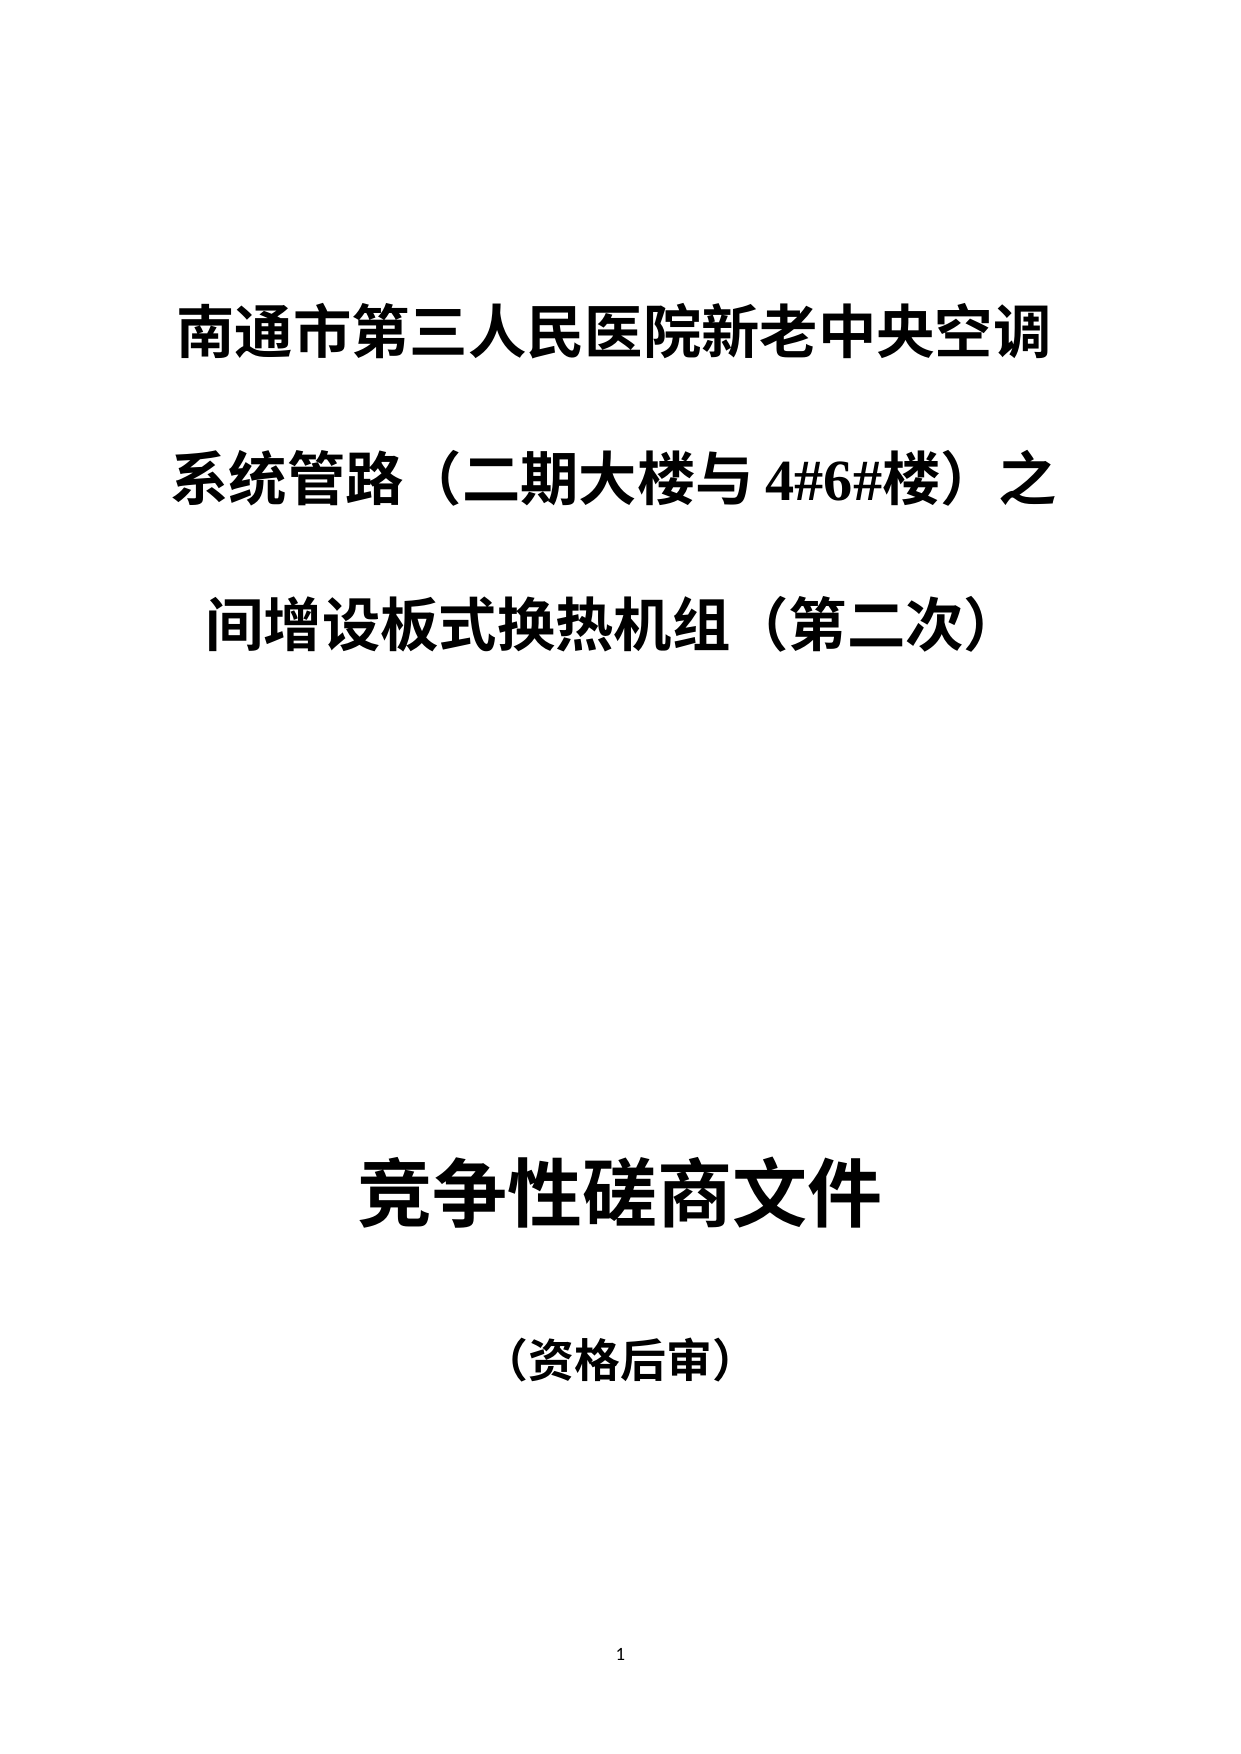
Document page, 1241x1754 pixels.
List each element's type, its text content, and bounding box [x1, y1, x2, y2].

text 南通市第三人民医院新老中央空调系统管路（二期大楼与4#6#楼）之间增设板式换热机组（第二次） [165, 280, 1062, 670]
text 竞争性磋商文件 [165, 1124, 1075, 1254]
text （资格后审） [165, 1308, 1075, 1406]
